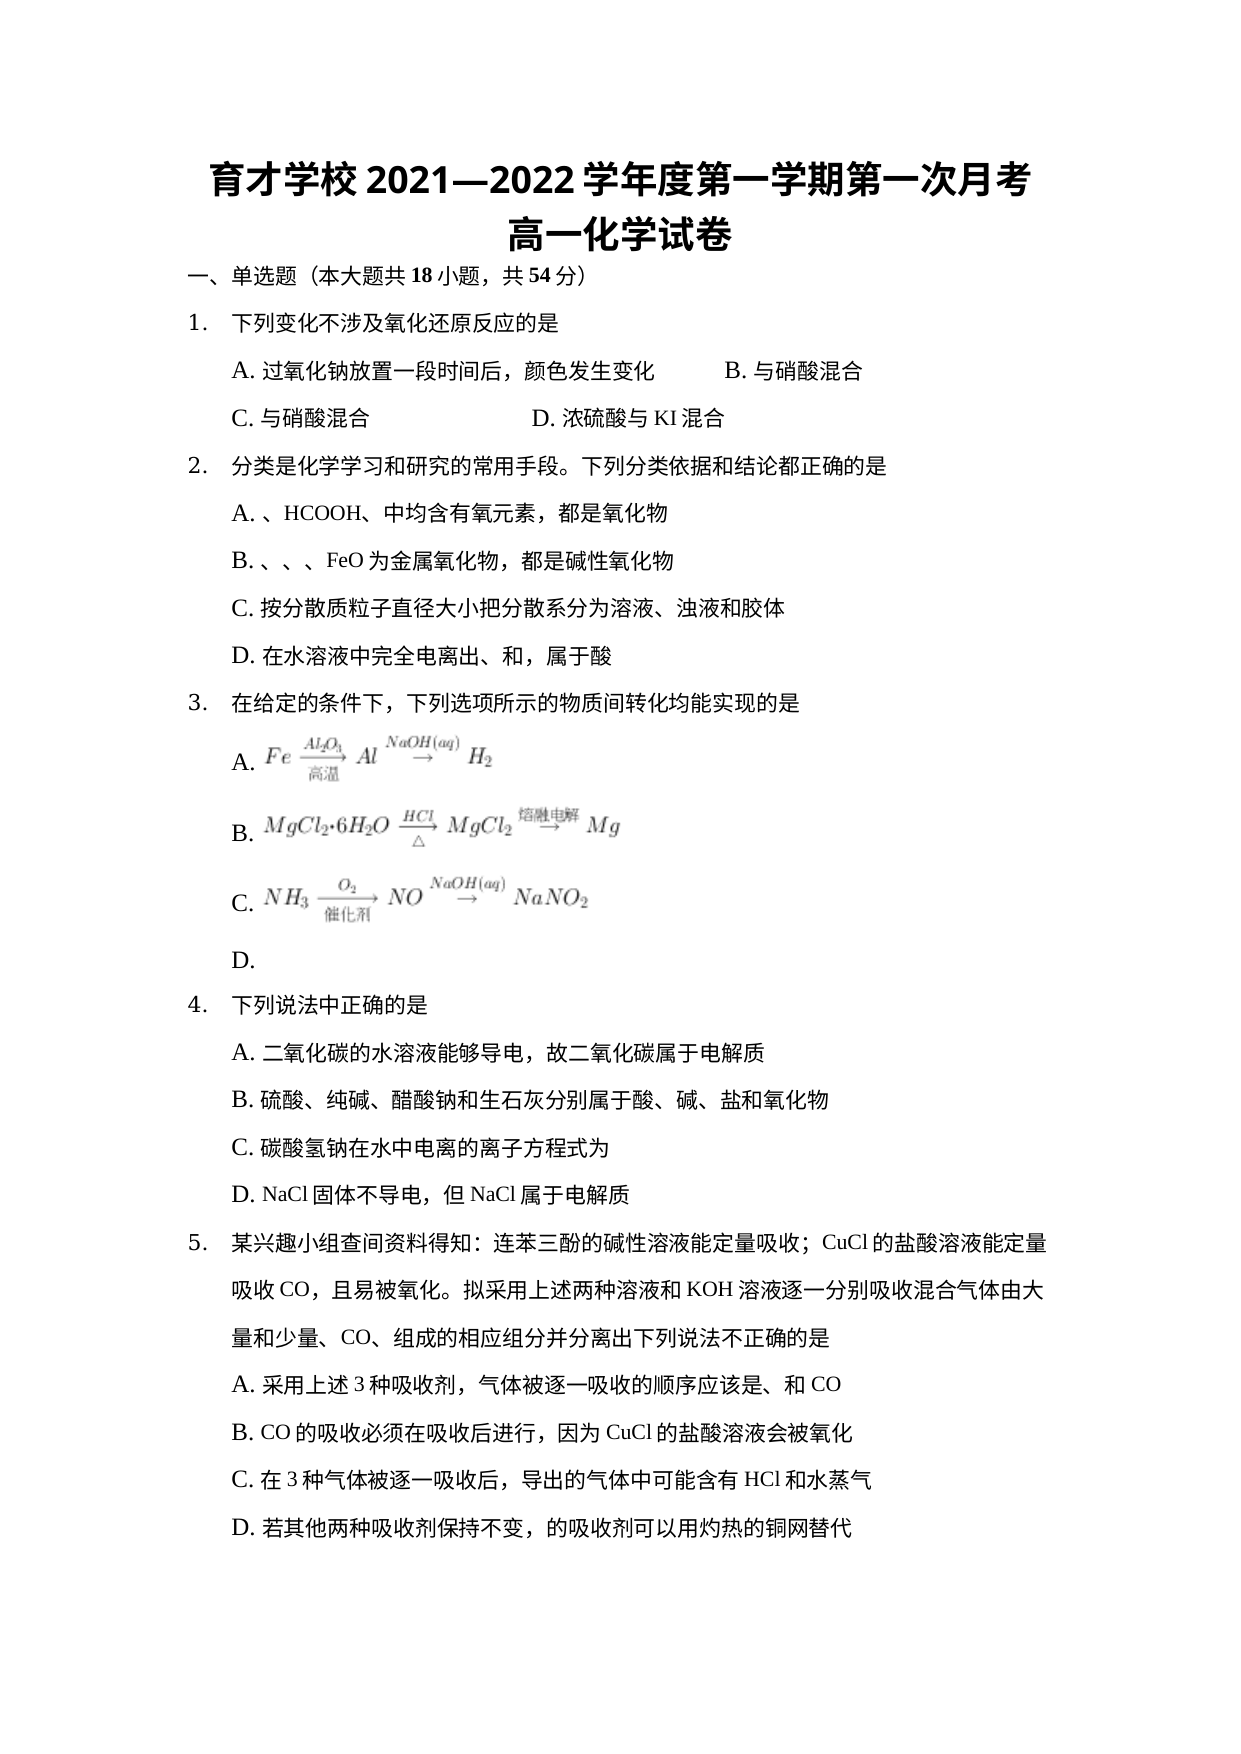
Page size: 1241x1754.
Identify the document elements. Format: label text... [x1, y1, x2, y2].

text A. 采用上述3种吸收剂，气体被逐一吸收的顺序应该是、和CO B. CO的吸收必须在吸收后进行，因为CuCl的盐酸溶液会被氧化 C. 在3种气体被逐一吸收后，导出的气体中可能含有HCl和水蒸气 D. 若其他两种吸收剂保持不变，的吸收剂可以用灼热的铜网替代 [231, 1368, 1053, 1542]
list 下列变化不涉及氧化还原反应的是 [187, 306, 1053, 338]
picture [260, 874, 593, 926]
picture [261, 733, 497, 785]
text A. B. C. D. [231, 734, 1053, 974]
picture [260, 804, 625, 855]
list 下列说法中正确的是 [187, 988, 1053, 1020]
text A. 过氧化钠放置一段时间后，颜色发生变化 B. 与硝酸混合 C. 与硝酸混合 D. 浓硫酸与KI混合 [231, 354, 1053, 433]
list 分类是化学学习和研究的常用手段。下列分类依据和结论都正确的是 [187, 449, 1053, 480]
text A. 、HCOOH、中均含有氧元素，都是氧化物 B. 、、、FeO为金属氧化物，都是碱性氧化物 C. 按分散质粒子直径大小把分散系分为溶液、浊液和胶体 D. 在水溶液中完全电离出、和，属于酸 [231, 496, 1053, 670]
list 某兴趣小组查间资料得知：连苯三酚的碱性溶液能定量吸收；CuCl的盐酸溶液能定量吸收CO，且易被氧化。拟采用上述两种溶液和KOH溶液逐一分别吸收混合气体由大量和少量、CO、组成的相应组分并分离出下列说法不正确的是 [187, 1226, 1053, 1352]
text A. 二氧化碳的水溶液能够导电，故二氧化碳属于电解质 B. 硫酸、纯碱、醋酸钠和生石灰分别属于酸、碱、盐和氧化物 C. 碳酸氢钠在水中电离的离子方程式为 D. NaCl固体不导电，但NaCl属于电解质 [231, 1036, 1053, 1210]
text 高一化学试卷 [187, 204, 1053, 259]
text 一、单选题（本大题共18小题，共54分） [187, 259, 1053, 290]
list 在给定的条件下，下列选项所示的物质间转化均能实现的是 [187, 686, 1053, 718]
text 育才学校2021—2022学年度第一学期第一次月考 [187, 150, 1053, 204]
